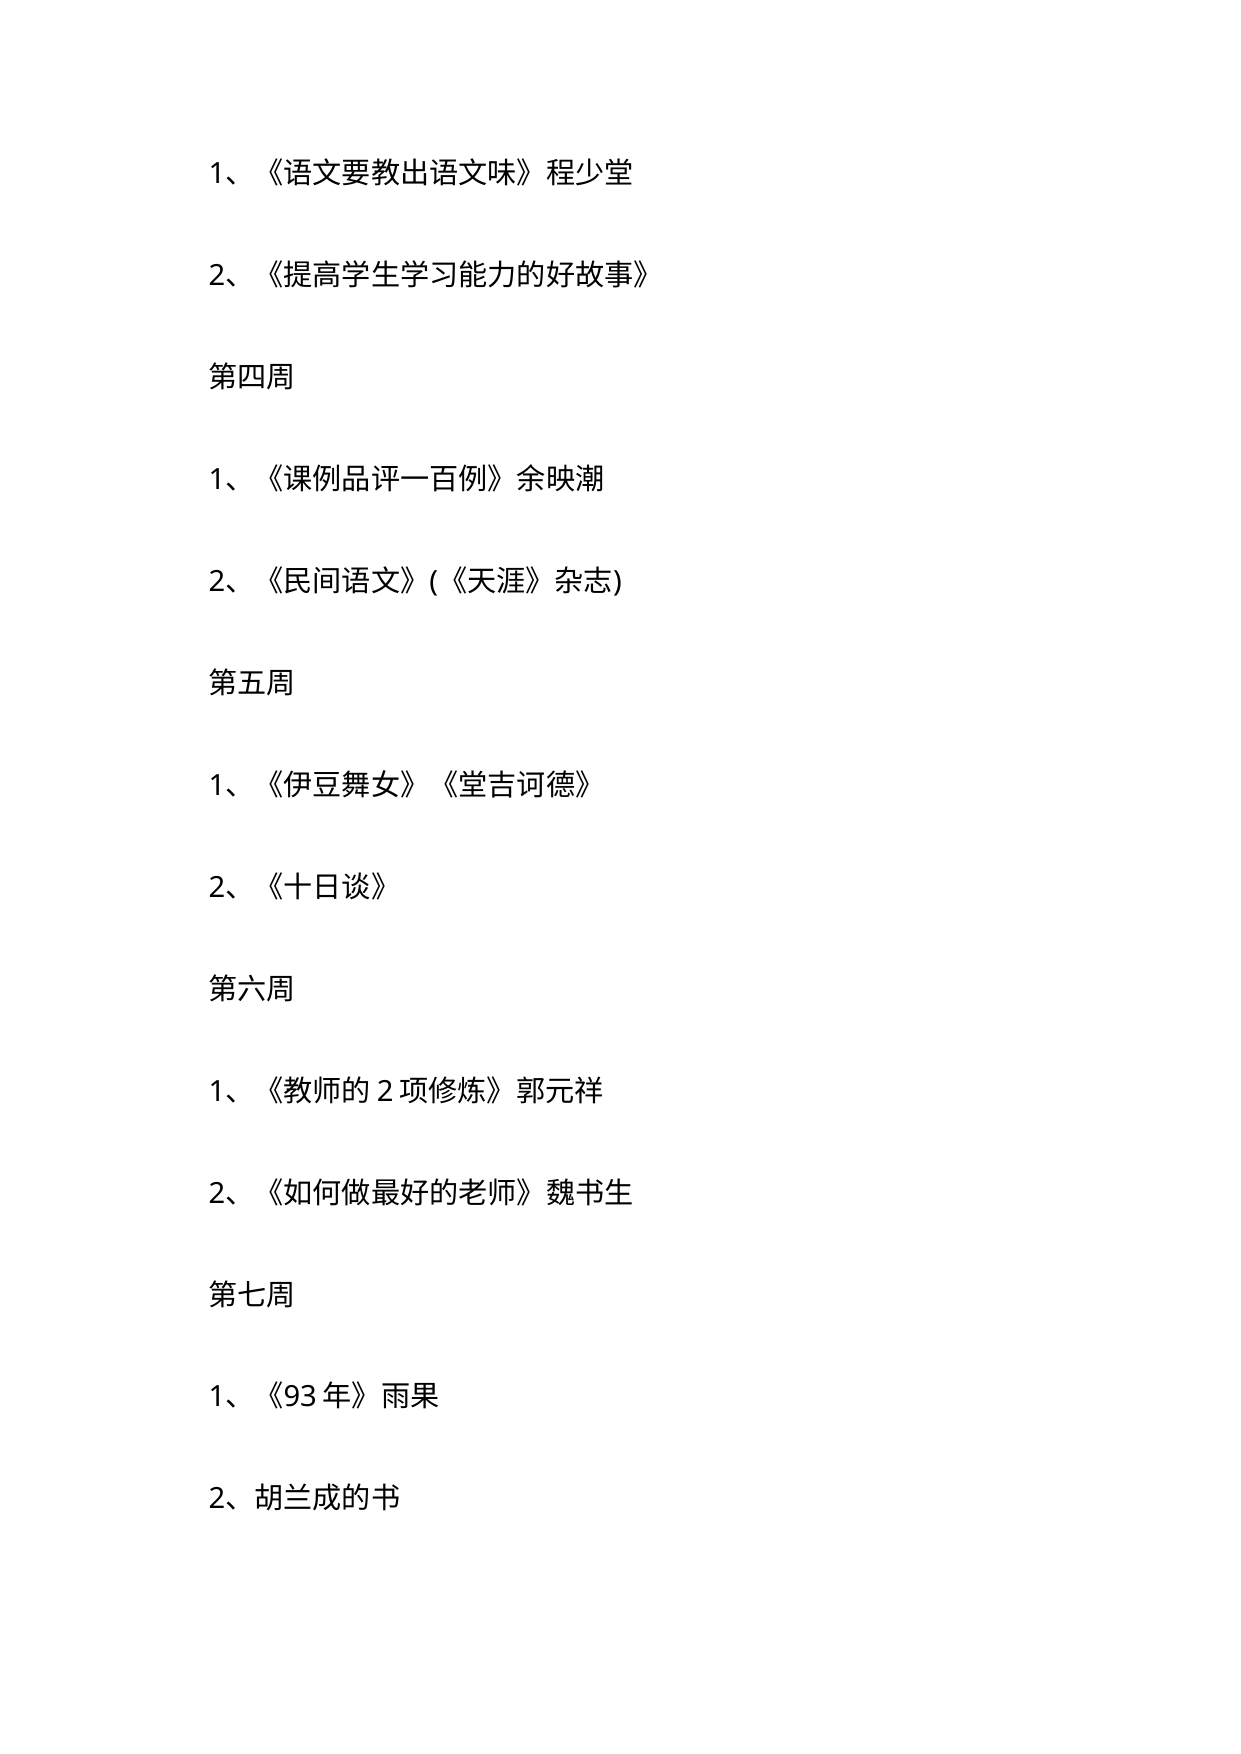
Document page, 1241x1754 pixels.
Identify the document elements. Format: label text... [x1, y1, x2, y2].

text 1、《伊豆舞女》《堂吉诃德》 [150, 761, 1090, 804]
text 2、《十日谈》 [150, 863, 1090, 906]
text 1、《教师的2项修炼》郭元祥 [150, 1067, 1090, 1109]
text 1、《语文要教出语文味》程少堂 [150, 150, 1090, 192]
text 1、《93年》雨果 [150, 1373, 1090, 1415]
text 2、《如何做最好的老师》魏书生 [150, 1169, 1090, 1212]
text 第七周 [150, 1271, 1090, 1313]
text 2、《提高学生学习能力的好故事》 [150, 252, 1090, 294]
text 第四周 [150, 354, 1090, 396]
text 1、《课例品评一百例》余映潮 [150, 456, 1090, 498]
text 2、胡兰成的书 [150, 1475, 1090, 1517]
text 第六周 [150, 965, 1090, 1008]
text 2、《民间语文》(《天涯》杂志) [150, 558, 1090, 600]
text 第五周 [150, 660, 1090, 702]
